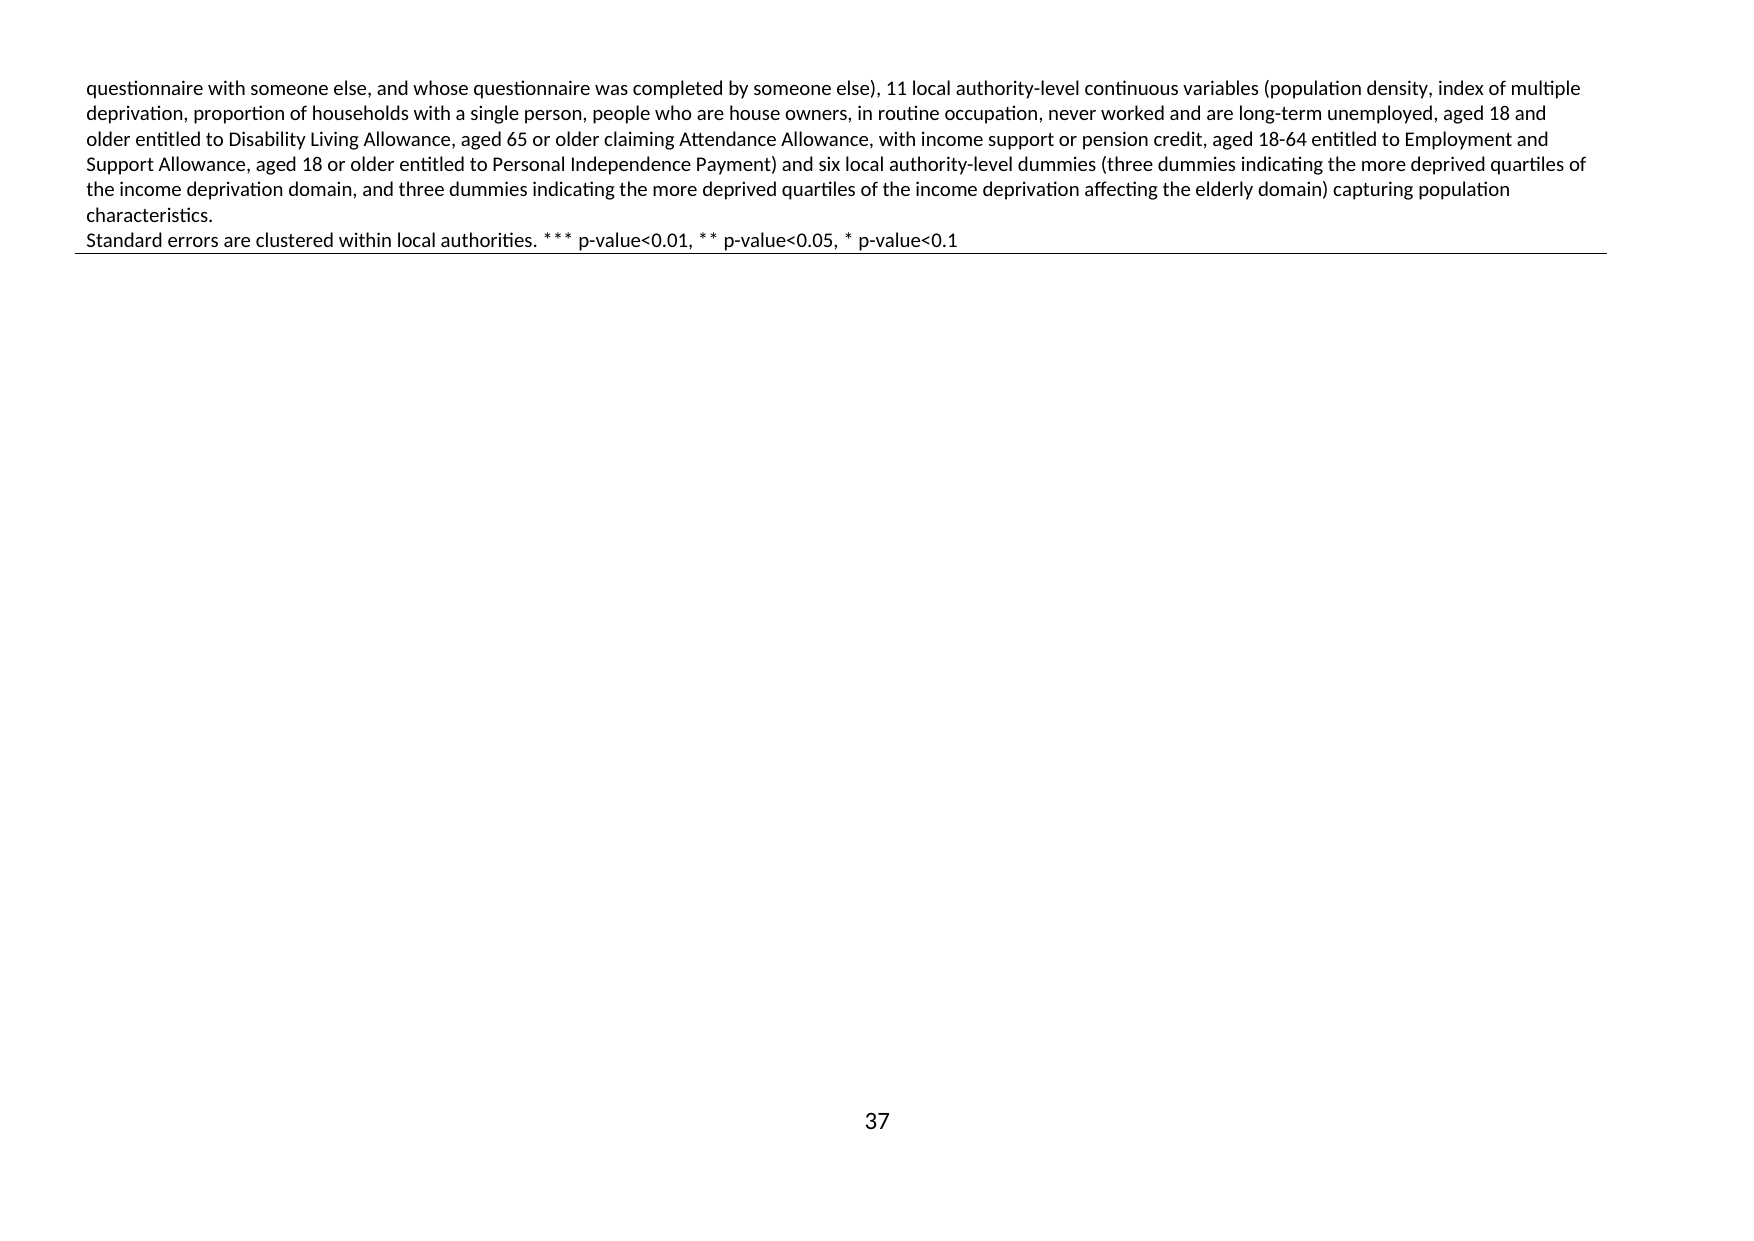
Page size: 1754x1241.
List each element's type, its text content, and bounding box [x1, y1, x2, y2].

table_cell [75, 75, 1607, 227]
table_cell Standard errors are clustered within local authorities. *** p-value<0.01, ** p-value<0.05, * p-value<0.1 [75, 228, 1607, 253]
